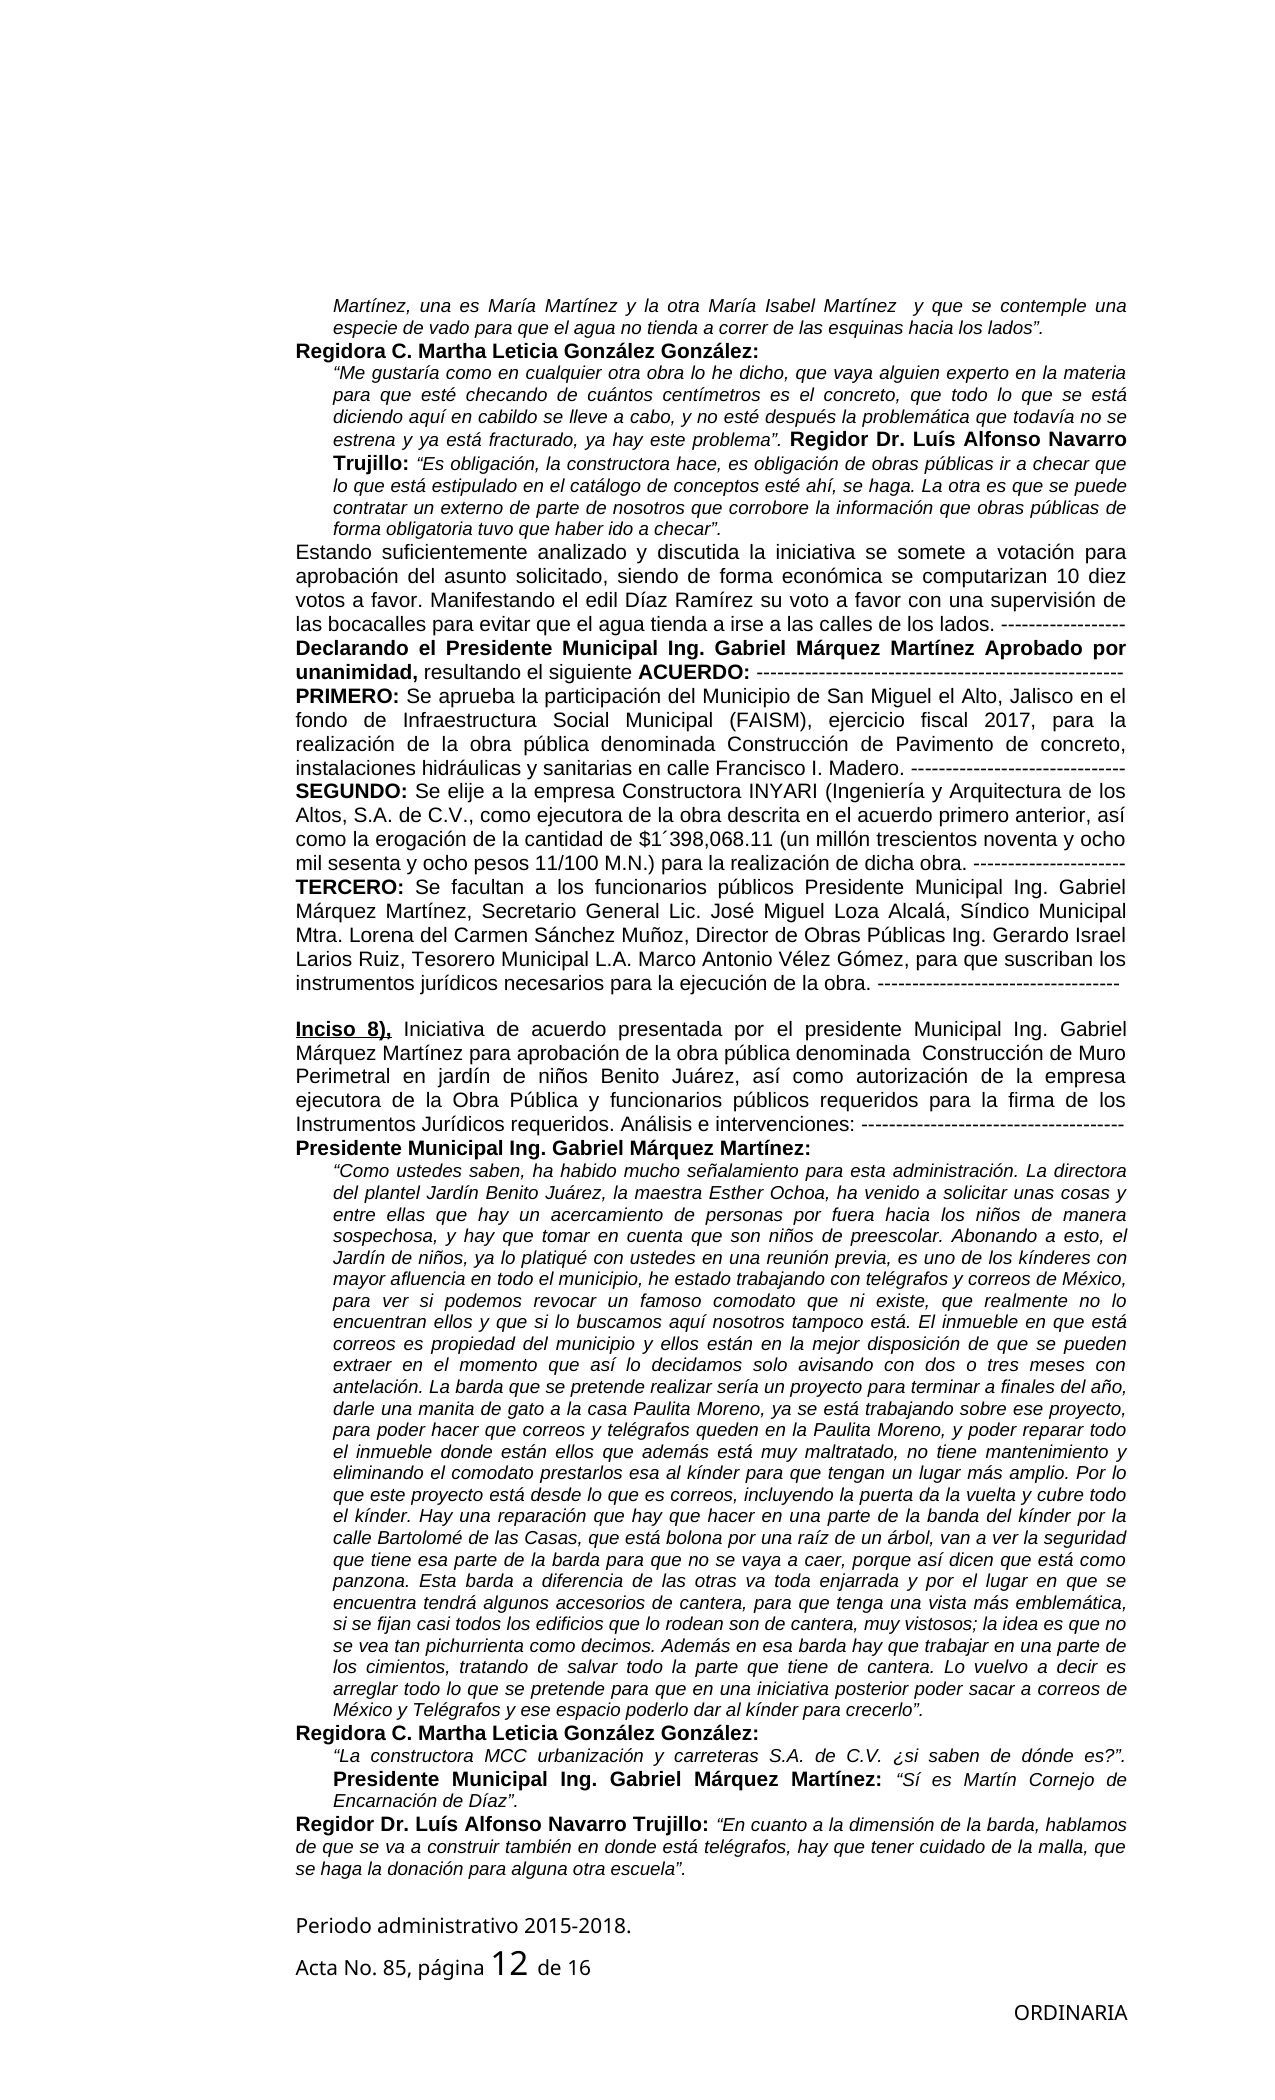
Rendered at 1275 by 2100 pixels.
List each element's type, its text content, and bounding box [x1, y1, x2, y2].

text TERCERO: Se facultan a los funcionarios públicos Presidente Municipal Ing. Gabriel Márquez Martínez, Secretario General Lic. José Miguel Loza Alcalá, Síndico Municipal Mtra. Lorena del Carmen Sánchez Muñoz, Director de Obras Públicas Ing. Gerardo Israel Larios Ruiz, Tesorero Municipal L.A. Marco Antonio Vélez Gómez, para que suscriban los instrumentos jurídicos necesarios para la ejecución de la obra. ----------------------------------- [295, 875, 1127, 995]
text Estando suficientemente analizado y discutida la iniciativa se somete a votación para aprobación del asunto solicitado, siendo de forma económica se computarizan 10 diez votos a favor. Manifestando el edil Díaz Ramírez su voto a favor con una supervisión de las bocacalles para evitar que el agua tienda a irse a las calles de los lados. ------------------ [295, 540, 1127, 636]
text PRIMERO: Se aprueba la participación del Municipio de San Miguel el Alto, Jalisco en el fondo de Infraestructura Social Municipal (FAISM), ejercicio fiscal 2017, para la realización de la obra pública denominada Construcción de Pavimento de concreto, instalaciones hidráulicas y sanitarias en calle Francisco I. Madero. ------------------------------- [295, 683, 1127, 779]
text “La constructora MCC urbanización y carreteras S.A. de C.V. ¿si saben de dónde es?”. Presidente Municipal Ing. Gabriel Márquez Martínez: “Sí es Martín Cornejo de Encarnación de Díaz”. [333, 1745, 1127, 1812]
text Inciso 8), Iniciativa de acuerdo presentada por el presidente Municipal Ing. Gabriel Márquez Martínez para aprobación de la obra pública denominada Construcción de Muro Perimetral en jardín de niños Benito Juárez, así como autorización de la empresa ejecutora de la Obra Pública y funcionarios públicos requeridos para la firma de los Instrumentos Jurídicos requeridos. Análisis e intervenciones: -------------------------------------- [295, 1016, 1127, 1136]
text Regidor Dr. Luís Alfonso Navarro Trujillo: “En cuanto a la dimensión de la barda, hablamos de que se va a construir también en donde está telégrafos, hay que tener cuidado de la malla, que se haga la donación para alguna otra escuela”. [295, 1812, 1127, 1879]
text SEGUNDO: Se elije a la empresa Constructora INYARI (Ingeniería y Arquitectura de los Altos, S.A. de C.V., como ejecutora de la obra descrita en el acuerdo primero anterior, así como la erogación de la cantidad de $1´398,068.11 (un millón trescientos noventa y ocho mil sesenta y ocho pesos 11/100 M.N.) para la realización de dicha obra. ---------------------- [295, 779, 1127, 875]
text “Como ustedes saben, ha habido mucho señalamiento para esta administración. La directora del plantel Jardín Benito Juárez, la maestra Esther Ochoa, ha venido a solicitar unas cosas y entre ellas que hay un acercamiento de personas por fuera hacia los niños de manera sospechosa, y hay que tomar en cuenta que son niños de preescolar. Abonando a esto, el Jardín de niños, ya lo platiqué con ustedes en una reunión previa, es uno de los kínderes con mayor afluencia en todo el municipio, he estado trabajando con telégrafos y correos de México, para ver si podemos revocar un famoso comodato que ni existe, que realmente no lo encuentran ellos y que si lo buscamos aquí nosotros tampoco está. El inmueble en que está correos es propiedad del municipio y ellos están en la mejor disposición de que se pueden extraer en el momento que así lo decidamos solo avisando con dos o tres meses con antelación. La barda que se pretende realizar sería un proyecto para terminar a finales del año, darle una manita de gato a la casa Paulita Moreno, ya se está trabajando sobre ese proyecto, para poder hacer que correos y telégrafos queden en la Paulita Moreno, y poder reparar todo el inmueble donde están ellos que además está muy maltratado, no tiene mantenimiento y eliminando el comodato prestarlos esa al kínder para que tengan un lugar más amplio. Por lo que este proyecto está desde lo que es correos, incluyendo la puerta da la vuelta y cubre todo el kínder. Hay una reparación que hay que hacer en una parte de la banda del kínder por la calle Bartolomé de las Casas, que está bolona por una raíz de un árbol, van a ver la seguridad que tiene esa parte de la barda para que no se vaya a caer, porque así dicen que está como panzona. Esta barda a diferencia de las otras va toda enjarrada y por el lugar en que se encuentra tendrá algunos accesorios de cantera, para que tenga una vista más emblemática, si se fijan casi todos los edificios que lo rodean son de cantera, muy vistosos; la idea es que no se vea tan pichurrienta como decimos. Además en esa barda hay que trabajar en una parte de los cimientos, tratando de salvar todo la parte que tiene de cantera. Lo vuelvo a decir es arreglar todo lo que se pretende para que en una iniciativa posterior poder sacar a correos de México y Telégrafos y ese espacio poderlo dar al kínder para crecerlo”. [333, 1160, 1127, 1721]
text Regidora C. Martha Leticia González González: [295, 1721, 1127, 1745]
text “Me gustaría como en cualquier otra obra lo he dicho, que vaya alguien experto en la materia para que esté checando de cuántos centímetros es el concreto, que todo lo que se está diciendo aquí en cabildo se lleve a cabo, y no esté después la problemática que todavía no se estrena y ya está fracturado, ya hay este problema”. Regidor Dr. Luís Alfonso Navarro Trujillo: “Es obligación, la constructora hace, es obligación de obras públicas ir a checar que lo que está estipulado en el catálogo de conceptos esté ahí, se haga. La otra es que se puede contratar un externo de parte de nosotros que corrobore la información que obras públicas de forma obligatoria tuvo que haber ido a checar”. [333, 362, 1127, 540]
text Declarando el Presidente Municipal Ing. Gabriel Márquez Martínez Aprobado por unanimidad, resultando el siguiente ACUERDO: ----------------------------------------------------- [295, 636, 1127, 683]
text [333, 295, 1127, 338]
text Regidora C. Martha Leticia González González: [295, 338, 1127, 362]
text Presidente Municipal Ing. Gabriel Márquez Martínez: [295, 1136, 1127, 1160]
